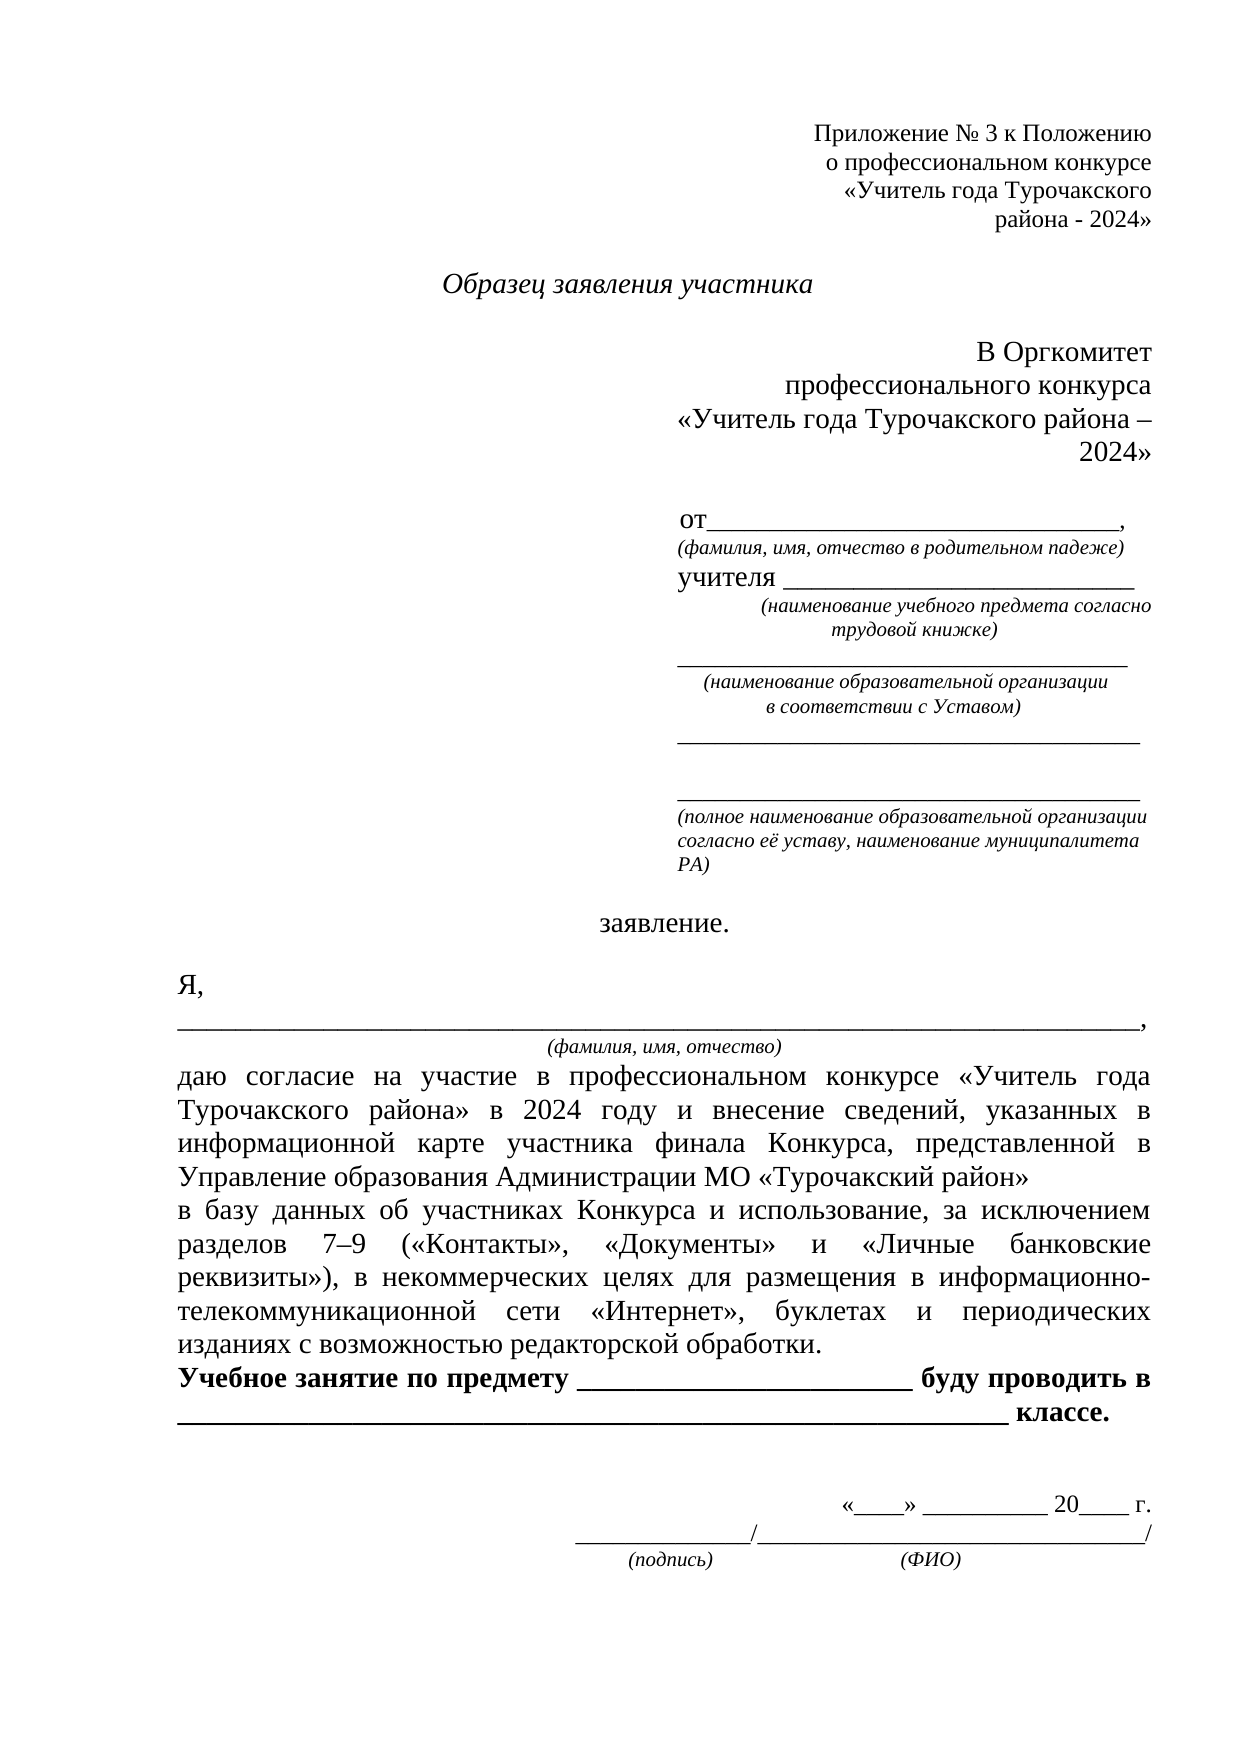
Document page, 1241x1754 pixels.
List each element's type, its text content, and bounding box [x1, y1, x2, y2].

text Учебное занятие по предмету _______________________ буду проводить в _________________________________________________________ классе. [177, 1360, 1152, 1427]
text о профессиональном конкурсе [177, 147, 1152, 176]
text (наименование учебного предмета согласно трудовой книжке) [677, 593, 1152, 641]
text даю согласие на участие в профессиональном конкурсе «Учитель года Турочакского района» в 2024 году и внесение сведений, указанных в информационной карте участника финала Конкурса, представленной в Управление образования Администрации МО «Турочакский район» [177, 1058, 1152, 1192]
text (фамилия, имя, отчество в родительном падеже) [677, 535, 1152, 559]
text В Оргкомитет [650, 334, 1152, 367]
text (наименование образовательной организации [677, 669, 1152, 693]
text Приложение № 3 к Положению [177, 118, 1152, 147]
text (фамилия, имя, отчество) [177, 1034, 1152, 1058]
text (подпись) (ФИО) [177, 1547, 1152, 1571]
text в соответствии с Уставом) [677, 693, 1152, 718]
text от_________________________________, [679, 501, 1152, 535]
text в базу данных об участниках Конкурса и использование, за исключением разделов 7–9 («Контакты», «Документы» и «Личные банковские реквизиты»), в некоммерческих целях для размещения в информационно-телекоммуникационной сети «Интернет», буклетах и периодических изданиях с возможностью редакторской обработки. [177, 1192, 1152, 1360]
text профессионального конкурса [650, 367, 1152, 401]
text ______________/_______________________________/ [177, 1518, 1152, 1547]
text (полное наименование образовательной организации согласно её уставу, наименование муниципалитета РА) [677, 804, 1152, 876]
text «Учитель года Турочакского района – 2024» [177, 401, 1152, 468]
text учителя _________________________ [677, 559, 1152, 593]
text заявление. [177, 905, 1152, 938]
text «____» __________ 20____ г. [177, 1489, 1152, 1518]
text ____________________________________ [677, 641, 1152, 669]
text _____________________________________ [677, 718, 1152, 746]
text Я, __________________________________________________________________, [177, 967, 1152, 1034]
text _____________________________________ [677, 775, 1152, 804]
text «Учитель года Турочакского района - 2024» [177, 176, 1152, 233]
text Образец заявления участника [103, 267, 1152, 300]
